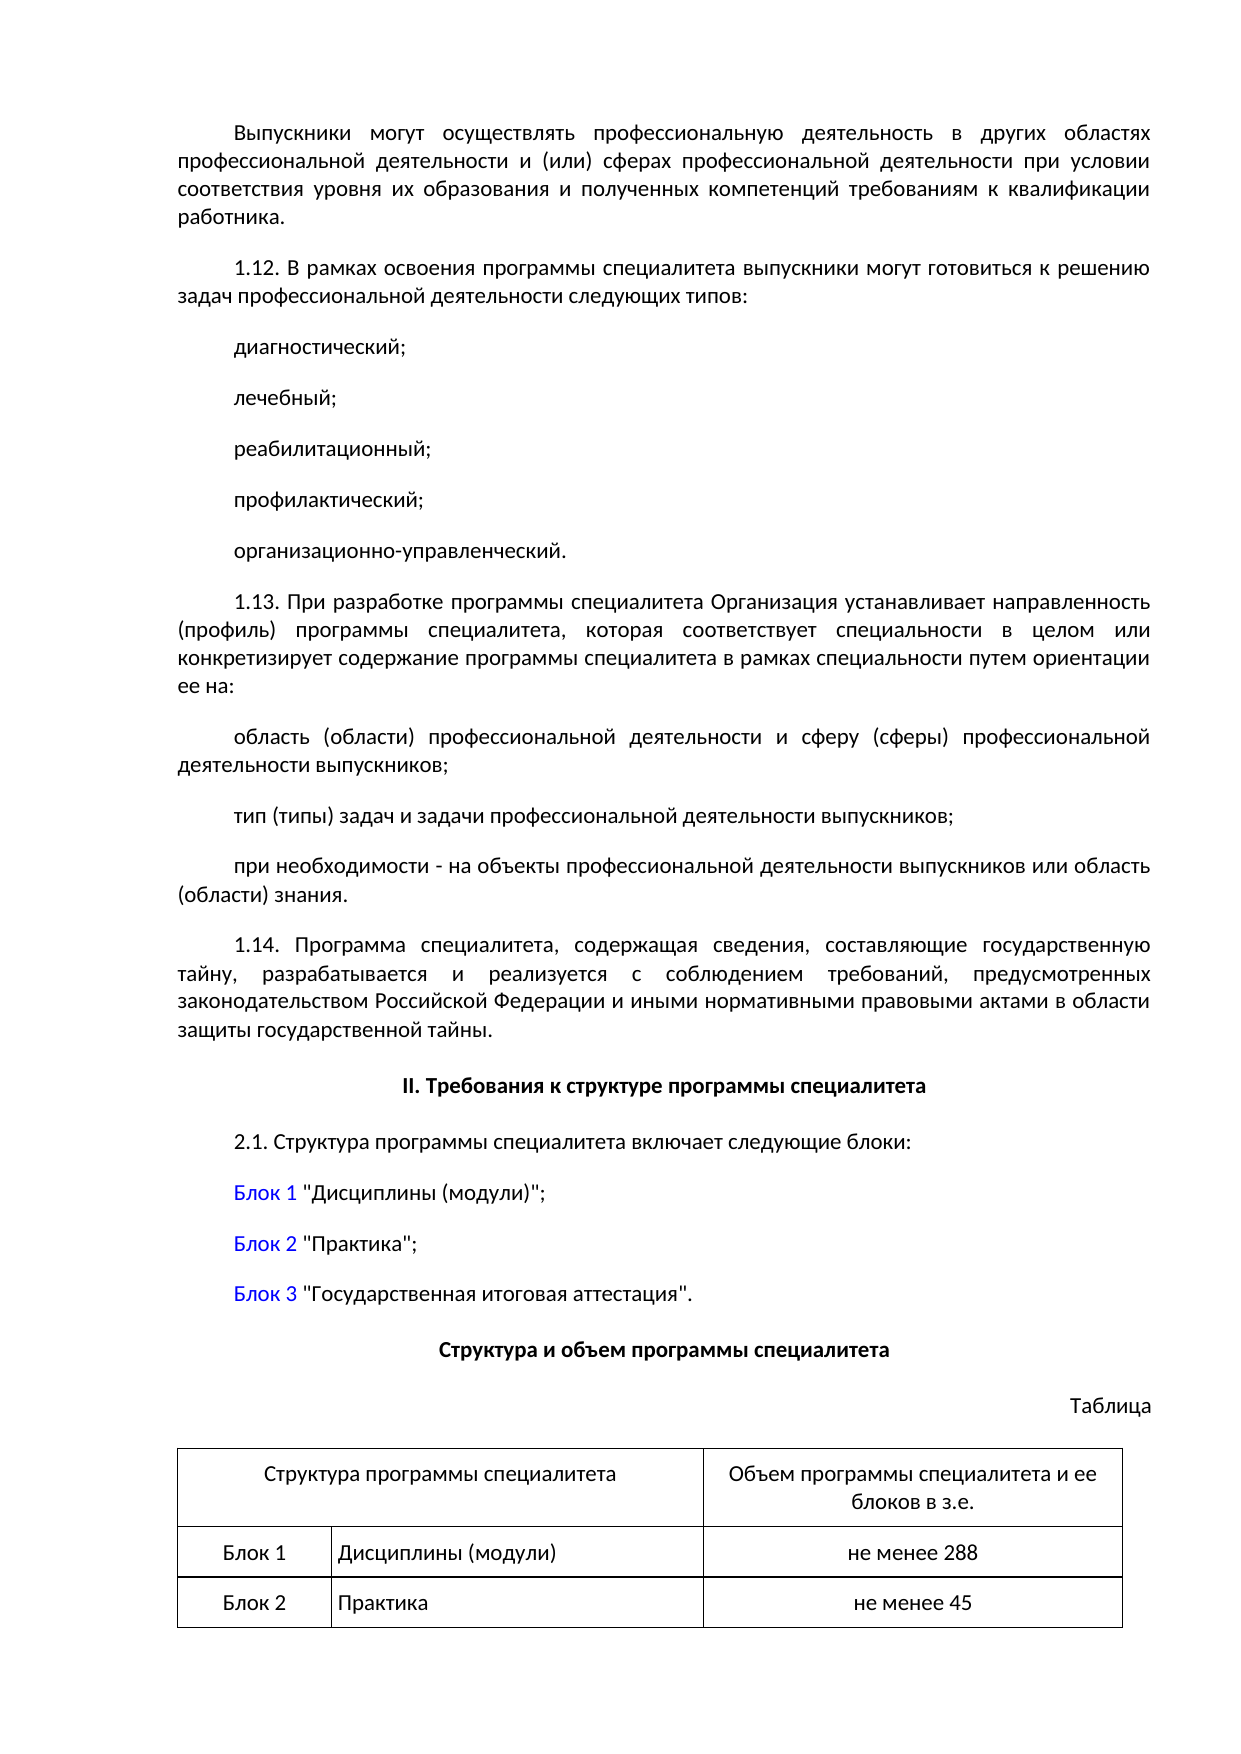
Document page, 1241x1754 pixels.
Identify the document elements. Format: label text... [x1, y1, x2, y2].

text Блок 3 "Государственная итоговая аттестация". [177, 1279, 1152, 1308]
text 2.1. Структура программы специалитета включает следующие блоки: [177, 1127, 1152, 1155]
text Блок 1 "Дисциплины (модули)"; [177, 1178, 1152, 1206]
title II. Требования к структуре программы специалитета [177, 1071, 1152, 1099]
text диагностический; [177, 332, 1152, 360]
text профилактический; [177, 485, 1152, 513]
text область (области) профессиональной деятельности и сферу (сферы) профессиональной деятельности выпускников; [177, 722, 1152, 778]
text при необходимости - на объекты профессиональной деятельности выпускников или область (области) знания. [177, 852, 1152, 908]
text организационно-управленческий. [177, 536, 1152, 564]
text 1.12. В рамках освоения программы специалитета выпускники могут готовиться к решению задач профессиональной деятельности следующих типов: [177, 253, 1152, 309]
table_cell Блок 1 [178, 1527, 331, 1576]
text Выпускники могут осуществлять профессиональную деятельность в других областях профессиональной деятельности и (или) сферах профессиональной деятельности при условии соответствия уровня их образования и полученных компетенций требованиям к квалификации работника. [177, 118, 1152, 230]
table_cell не менее 45 [704, 1578, 1122, 1627]
text 1.13. При разработке программы специалитета Организация устанавливает направленность (профиль) программы специалитета, которая соответствует специальности в целом или конкретизирует содержание программы специалитета в рамках специальности путем ориентации ее на: [177, 587, 1152, 699]
title Структура и объем программы специалитета [177, 1336, 1152, 1364]
table_cell не менее 288 [704, 1527, 1122, 1576]
text лечебный; [177, 383, 1152, 411]
text Таблица [177, 1392, 1152, 1420]
text реабилитационный; [177, 434, 1152, 462]
table_header Структура программы специалитета [178, 1449, 703, 1526]
text тип (типы) задач и задачи профессиональной деятельности выпускников; [177, 801, 1152, 829]
text 1.14. Программа специалитета, содержащая сведения, составляющие государственную тайну, разрабатывается и реализуется с соблюдением требований, предусмотренных законодательством Российской Федерации и иными нормативными правовыми актами в области защиты государственной тайны. [177, 931, 1152, 1043]
table_header Объем программы специалитета и ее блоков в з.е. [704, 1449, 1122, 1526]
text Блок 2 "Практика"; [177, 1229, 1152, 1257]
table_cell Дисциплины (модули) [332, 1527, 703, 1576]
table_cell Блок 2 [178, 1578, 331, 1627]
table_cell Практика [332, 1578, 703, 1627]
